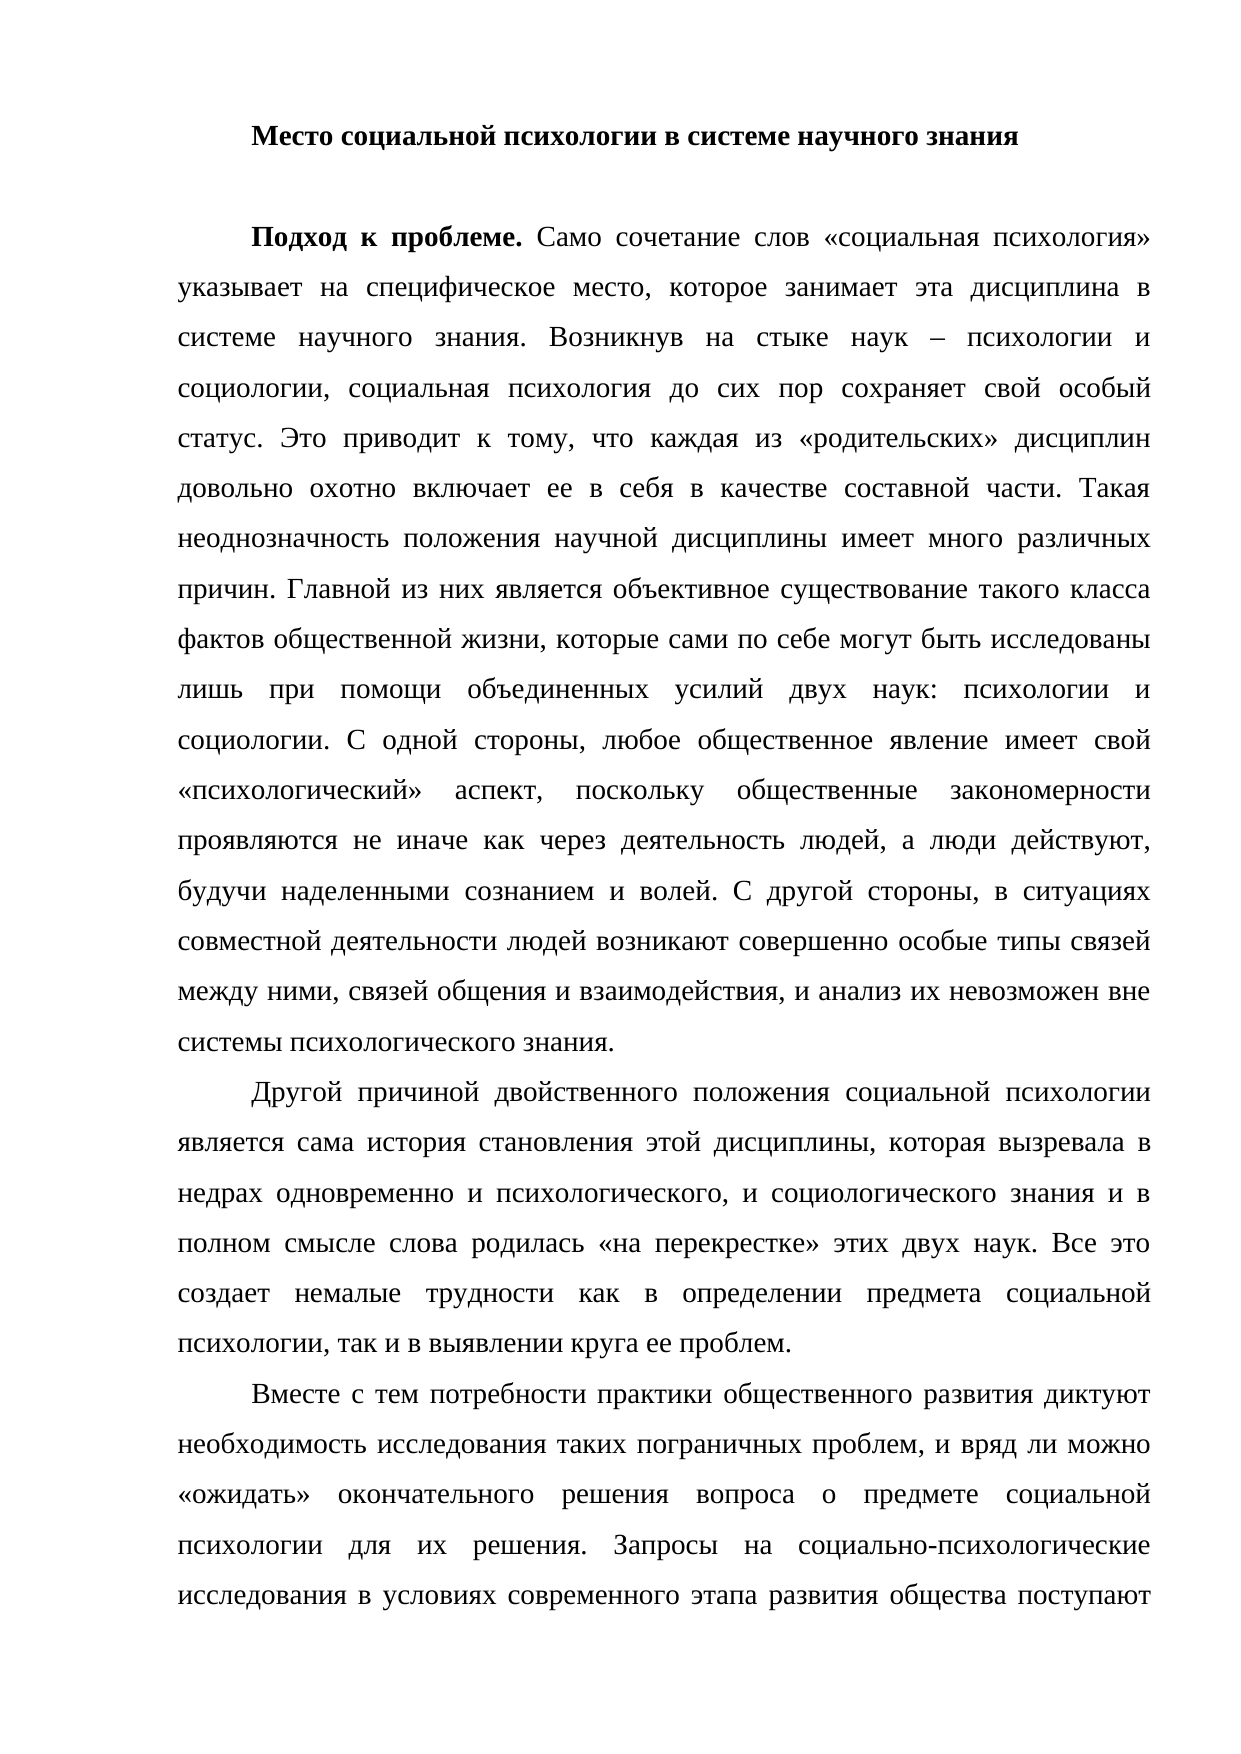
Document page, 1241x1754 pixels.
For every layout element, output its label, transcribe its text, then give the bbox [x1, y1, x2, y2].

text Подход к проблеме. Само сочетание слов «социальная психология» указывает на специфическое место, которое занимает эта дисциплина в системе научного знания. Возникнув на стыке наук – психологии и социологии, социальная психология до сих пор сохраняет свой особый статус. Это приводит к тому, что каждая из «родительских» дисциплин довольно охотно включает ее в себя в качестве составной части. Такая неоднозначность положения научной дисциплины имеет много различных причин. Главной из них является объективное существование такого класса фактов общественной жизни, которые сами по себе могут быть исследованы лишь при помощи объединенных усилий двух наук: психологии и социологии. С одной стороны, любое общественное явление имеет свой «психологический» аспект, поскольку общественные закономерности проявляются не иначе как через деятельность людей, а люди действуют, будучи наделенными сознанием и волей. С другой стороны, в ситуациях совместной деятельности людей возникают совершенно особые типы связей между ними, связей общения и взаимодействия, и анализ их невозможен вне системы психологического знания. [177, 219, 1152, 1057]
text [177, 1376, 1152, 1611]
text Другой причиной двойственного положения социальной психологии является сама история становления этой дисциплины, которая вызревала в недрах одновременно и психологического, и социологического знания и в полном смысле слова родилась «на перекрестке» этих двух наук. Все это создает немалые трудности как в определении предмета социальной психологии, так и в выявлении круга ее проблем. [177, 1074, 1152, 1359]
text Место социальной психологии в системе научного знания [177, 118, 1152, 152]
